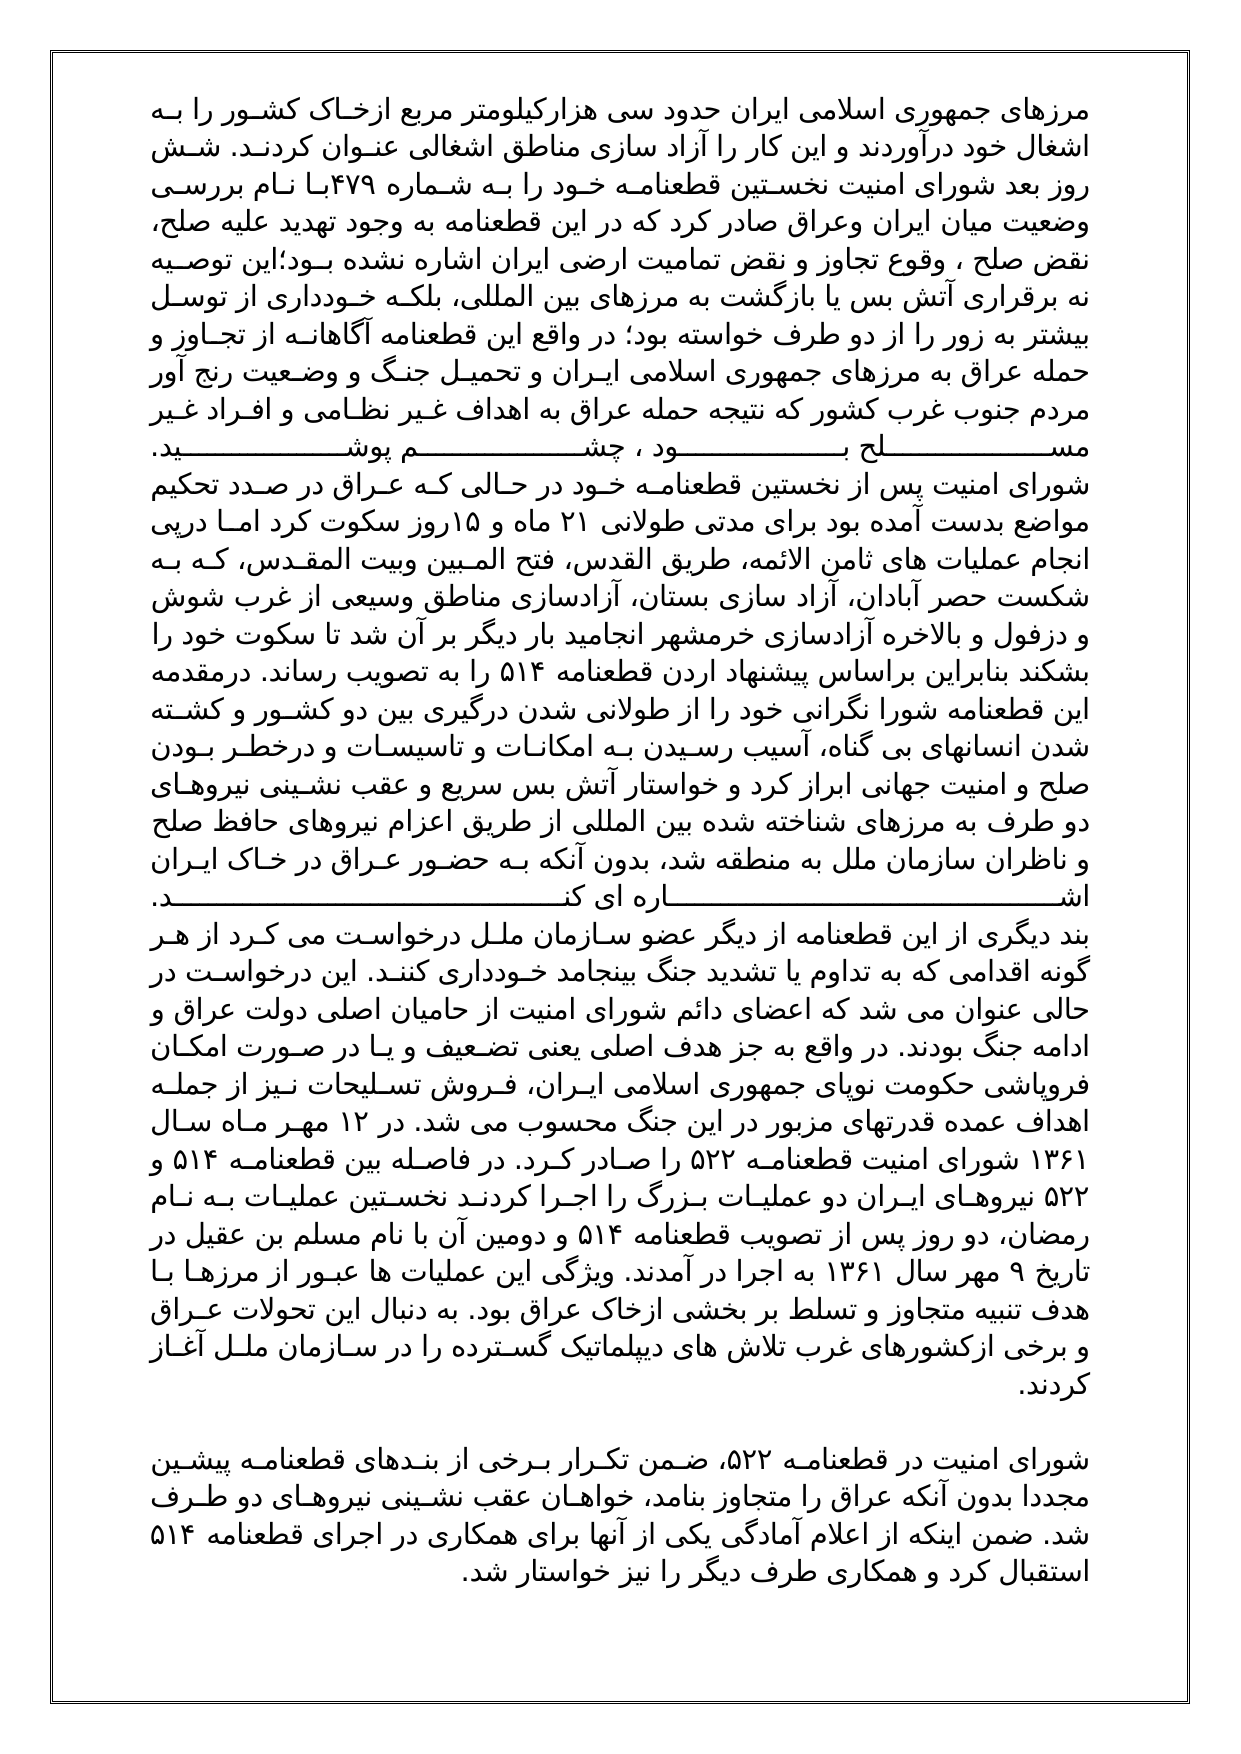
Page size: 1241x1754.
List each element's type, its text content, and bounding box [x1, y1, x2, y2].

text شورای امنیت در قطعنامه ۵۲۲، ضمن تکرار برخی از بندهای قطعنامه پیشین مجددا بدون آنکه عراق را متجاوز بنامد، خواهان عقب نشینی نیروهای دو طرف شد. ضمن اینکه از اعلام آمادگی یکی از آنها برای همکاری در اجرای قطعنامه ۵۱۴ استقبال کرد و همکاری طرف دیگر را نیز خواستار شد. [150, 1401, 1090, 1589]
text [150, 89, 1090, 1401]
